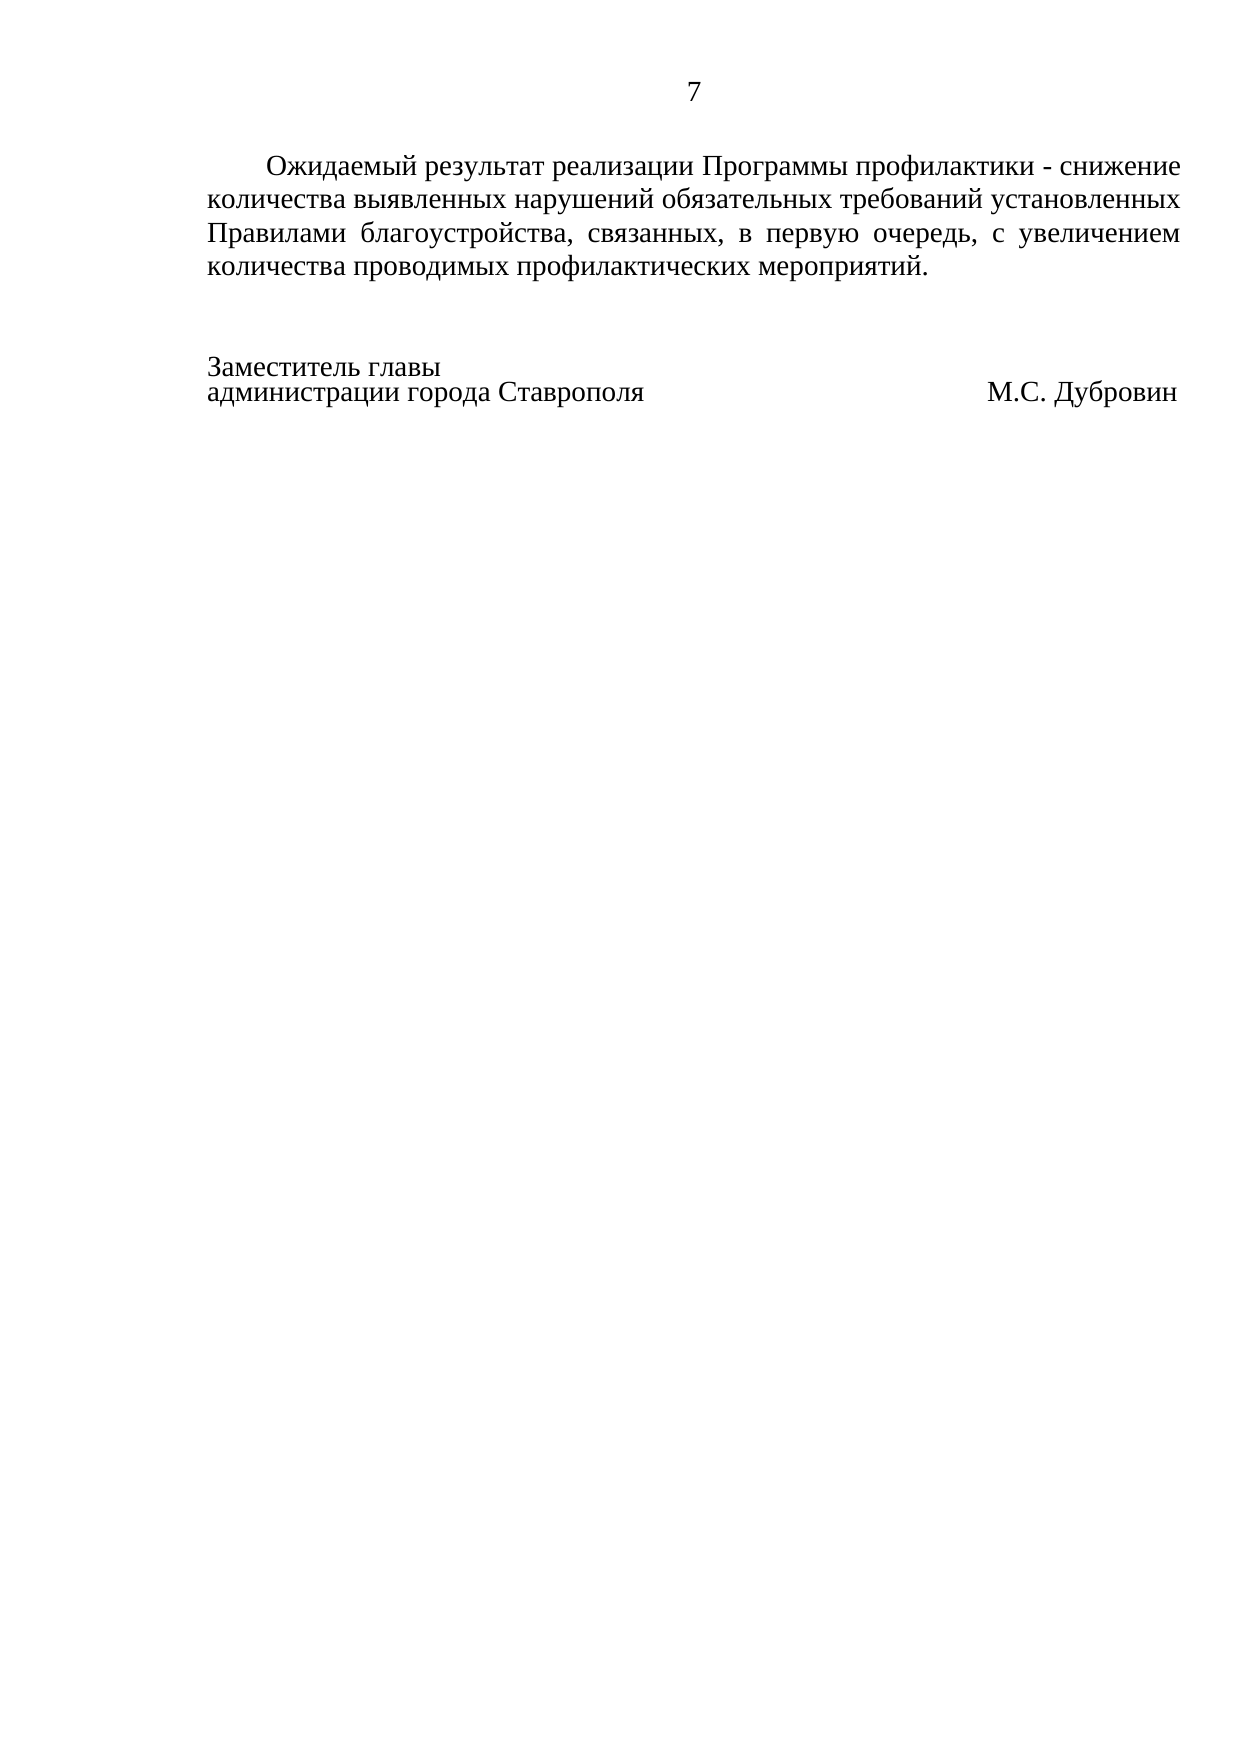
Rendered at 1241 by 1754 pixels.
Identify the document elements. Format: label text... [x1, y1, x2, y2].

text администрации города Ставрополя М.С. Дубровин [1071, 382, 1181, 407]
text Заместитель главы [207, 357, 1181, 382]
text Ожидаемый результат реализации Программы профилактики - снижение количества выявленных нарушений обязательных требований установленных Правилами благоустройства, связанных, в первую очередь, с увеличением количества проводимых профилактических мероприятий. [207, 148, 1181, 282]
text администрации города Ставрополя М.С. Дубровин [207, 382, 1061, 407]
